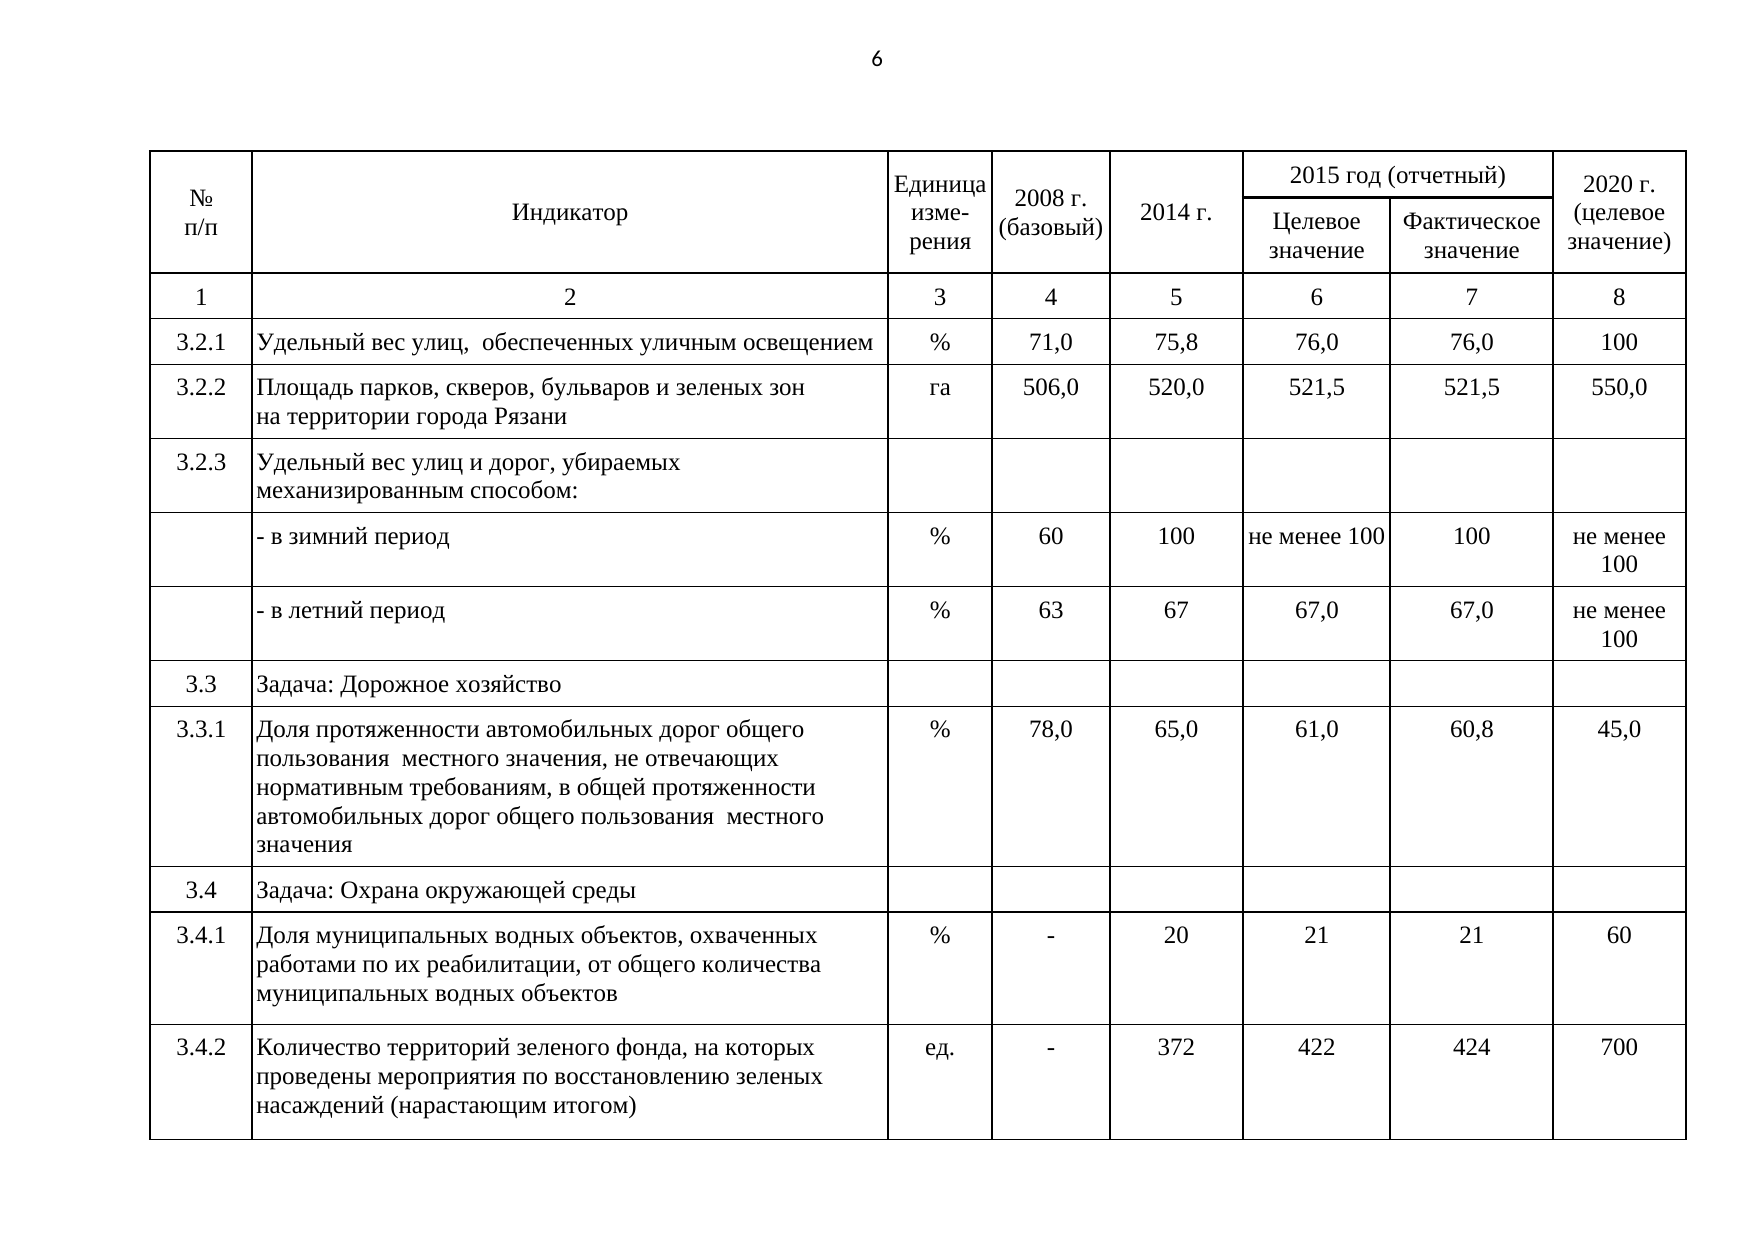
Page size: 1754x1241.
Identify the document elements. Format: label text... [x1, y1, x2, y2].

table_cell 100 [1554, 319, 1685, 363]
table_cell Фактическое значение [1391, 199, 1552, 272]
table_cell % [889, 513, 991, 586]
table_cell [1244, 661, 1389, 706]
table_cell % [889, 319, 991, 363]
table_cell 424 [1391, 1025, 1552, 1139]
table_header 2014 г. [1111, 152, 1242, 272]
table_cell [1111, 439, 1242, 512]
table_cell 78,0 [993, 707, 1109, 866]
table_cell 520,0 [1111, 365, 1242, 438]
table_cell 100 [1391, 513, 1552, 586]
table_cell 1 [151, 274, 251, 318]
table_cell [151, 513, 251, 586]
table_header № п/п [151, 152, 251, 272]
table_cell [993, 439, 1109, 512]
table_cell 550,0 [1554, 365, 1685, 438]
table_cell [993, 661, 1109, 706]
table_cell 65,0 [1111, 707, 1242, 866]
table_cell га [889, 365, 991, 438]
table_cell 506,0 [993, 365, 1109, 438]
table_cell 3.2.1 [151, 319, 251, 363]
table_header Единица изме-рения [889, 152, 991, 272]
table_header 2008 г. (базовый) [993, 152, 1109, 272]
table_cell 67,0 [1244, 587, 1389, 660]
table_cell 45,0 [1554, 707, 1685, 866]
table_cell 700 [1554, 1025, 1685, 1139]
table_cell ед. [889, 1025, 991, 1139]
table_cell 60 [993, 513, 1109, 586]
table_cell 4 [993, 274, 1109, 318]
table_cell 422 [1244, 1025, 1389, 1139]
table_cell 3.3 [151, 661, 251, 706]
table_header Индикатор [253, 152, 887, 272]
table_cell - в зимний период [253, 513, 887, 586]
table_cell - [993, 1025, 1109, 1139]
table_cell 63 [993, 587, 1109, 660]
table_cell Удельный вес улиц и дорог, убираемых механизированным способом: [253, 439, 887, 512]
table_header 2020 г. (целевое значение) [1554, 152, 1685, 272]
table_cell Доля муниципальных водных объектов, охваченных работами по их реабилитации, от общего количества муниципальных водных объектов [253, 913, 887, 1023]
table_cell [993, 867, 1109, 911]
table_cell [889, 439, 991, 512]
table_cell 521,5 [1391, 365, 1552, 438]
table_cell [1111, 867, 1242, 911]
table_cell [1244, 867, 1389, 911]
table_cell [889, 867, 991, 911]
table_cell 67 [1111, 587, 1242, 660]
table_header 2015 год (отчетный) [1244, 152, 1552, 196]
table_cell Целевое значение [1244, 199, 1389, 272]
table_cell % [889, 587, 991, 660]
table_cell 3.4 [151, 867, 251, 911]
table_cell 3.2.2 [151, 365, 251, 438]
table_cell Задача: Охрана окружающей среды [253, 867, 887, 911]
table_cell 521,5 [1244, 365, 1389, 438]
table_cell Площадь парков, скверов, бульваров и зеленых зон на территории города Рязани [253, 365, 887, 438]
table_cell 75,8 [1111, 319, 1242, 363]
table_cell 3 [889, 274, 991, 318]
table_cell Задача: Дорожное хозяйство [253, 661, 887, 706]
table_cell [1554, 867, 1685, 911]
table_cell % [889, 913, 991, 1023]
table_cell 61,0 [1244, 707, 1389, 866]
table_cell 3.2.3 [151, 439, 251, 512]
table_cell 3.4.1 [151, 913, 251, 1023]
table_cell [1244, 439, 1389, 512]
table_cell не менее 100 [1554, 513, 1685, 586]
table_cell [1391, 867, 1552, 911]
table_cell 76,0 [1391, 319, 1552, 363]
table_cell [1554, 661, 1685, 706]
table_cell 5 [1111, 274, 1242, 318]
table_cell [889, 661, 991, 706]
table_cell 21 [1391, 913, 1552, 1023]
table_cell 7 [1391, 274, 1552, 318]
table_cell Количество территорий зеленого фонда, на которых проведены мероприятия по восстановлению зеленых насаждений (нарастающим итогом) [253, 1025, 887, 1139]
table_cell 60 [1554, 913, 1685, 1023]
table_cell % [889, 707, 991, 866]
table_cell 100 [1111, 513, 1242, 586]
table_cell [151, 587, 251, 660]
table_cell 8 [1554, 274, 1685, 318]
table_cell 3.3.1 [151, 707, 251, 866]
table_cell не менее 100 [1554, 587, 1685, 660]
table_cell не менее 100 [1244, 513, 1389, 586]
table_cell 21 [1244, 913, 1389, 1023]
table_cell 76,0 [1244, 319, 1389, 363]
table_cell [1391, 661, 1552, 706]
table_cell 20 [1111, 913, 1242, 1023]
table_cell - в летний период [253, 587, 887, 660]
table_cell 372 [1111, 1025, 1242, 1139]
table_cell - [993, 913, 1109, 1023]
table_cell [1554, 439, 1685, 512]
table_cell 3.4.2 [151, 1025, 251, 1139]
table_cell 60,8 [1391, 707, 1552, 866]
table_cell Удельный вес улиц, обеспеченных уличным освещением [253, 319, 887, 363]
table_cell 71,0 [993, 319, 1109, 363]
table_cell [1391, 439, 1552, 512]
table_cell Доля протяженности автомобильных дорог общего пользования местного значения, не отвечающих нормативным требованиям, в общей протяженности автомобильных дорог общего пользования местного значения [253, 707, 887, 866]
table_cell 2 [253, 274, 887, 318]
table_cell [1111, 661, 1242, 706]
table_cell 67,0 [1391, 587, 1552, 660]
table_cell 6 [1244, 274, 1389, 318]
